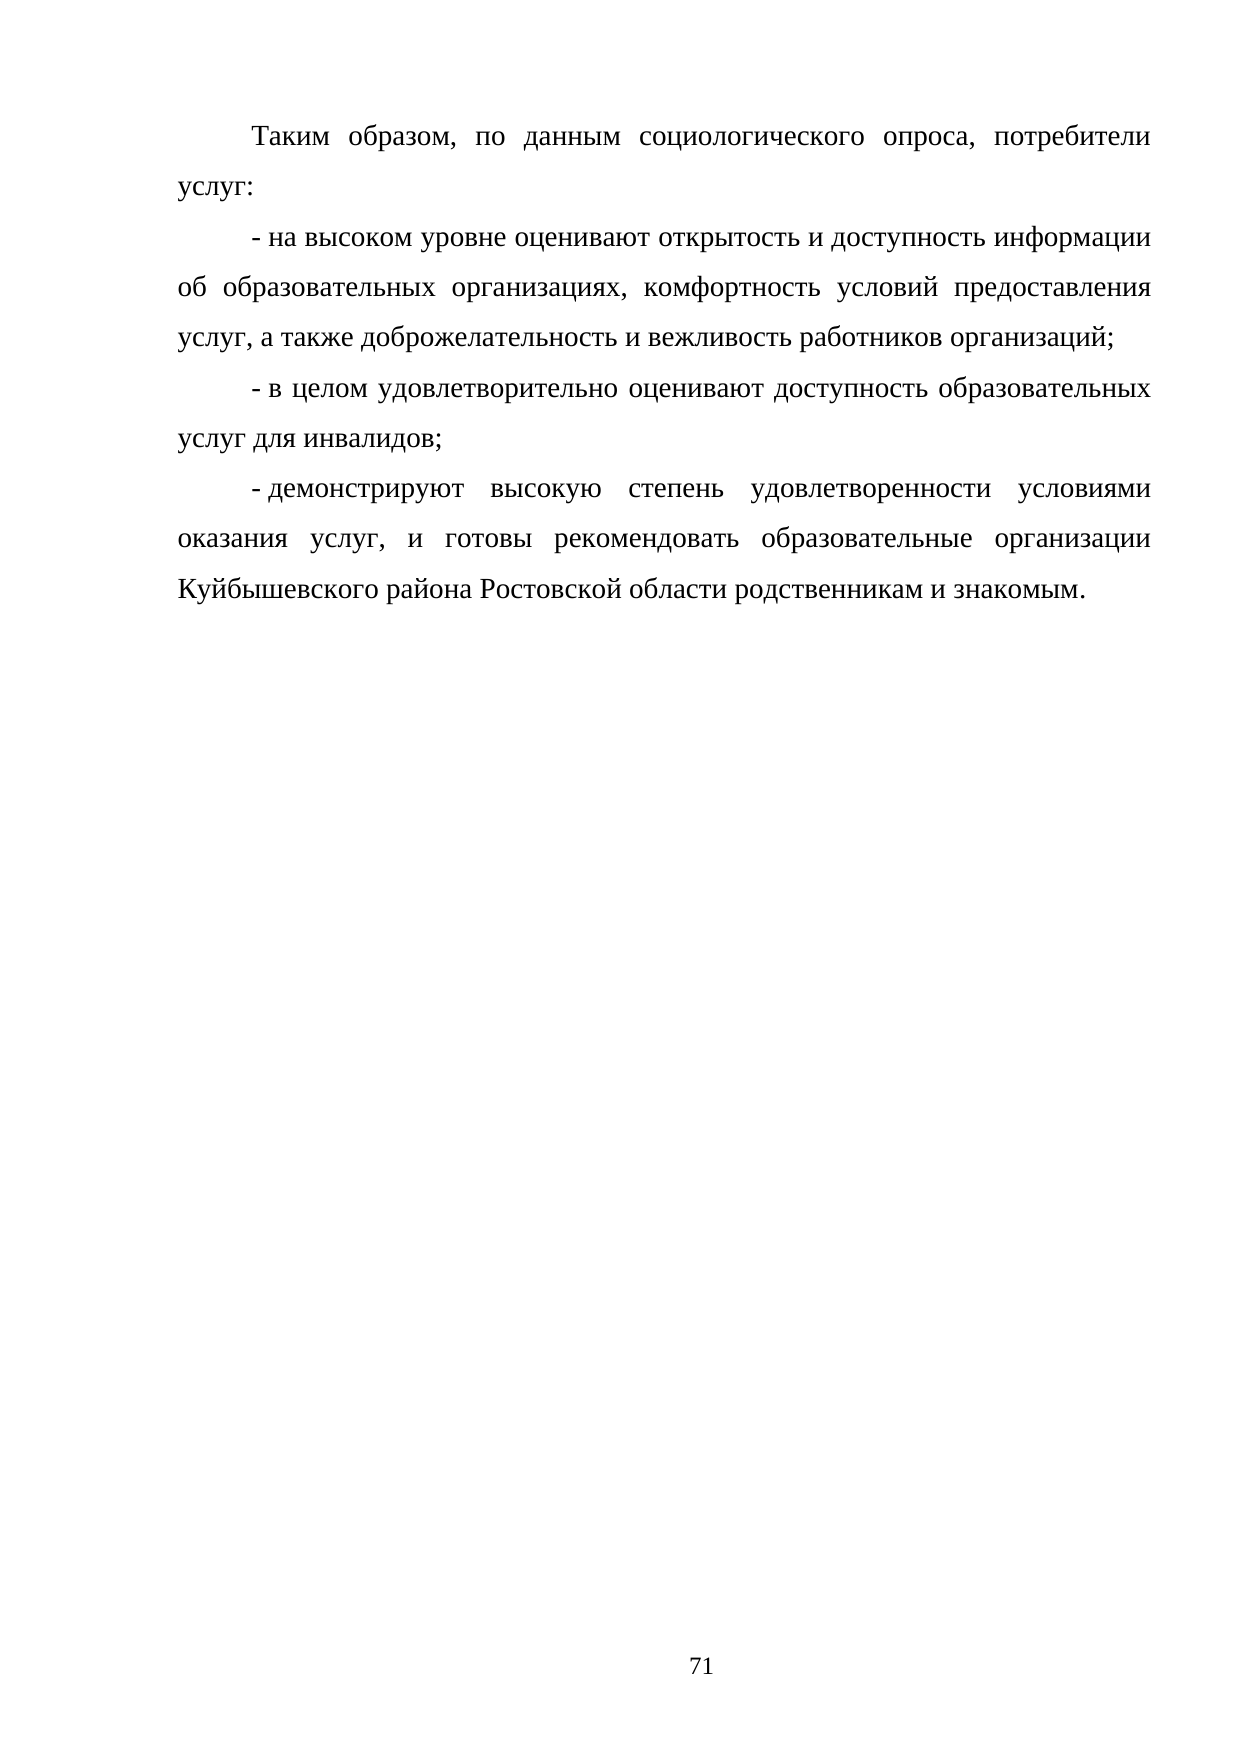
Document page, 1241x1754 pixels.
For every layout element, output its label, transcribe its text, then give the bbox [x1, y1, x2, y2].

text - демонстрируют высокую степень удовлетворенности условиями оказания услуг, и готовы рекомендовать образовательные организации Куйбышевского района Ростовской области родственникам и знакомым. [177, 470, 1152, 604]
text Таким образом, по данным социологического опроса, потребители услуг: [177, 118, 1152, 202]
text - на высоком уровне оценивают открытость и доступность информации об образовательных организациях, комфортность условий предоставления услуг, а также доброжелательность и вежливость работников организаций; [177, 219, 1152, 353]
text - в целом удовлетворительно оценивают доступность образовательных услуг для инвалидов; [177, 370, 1152, 453]
